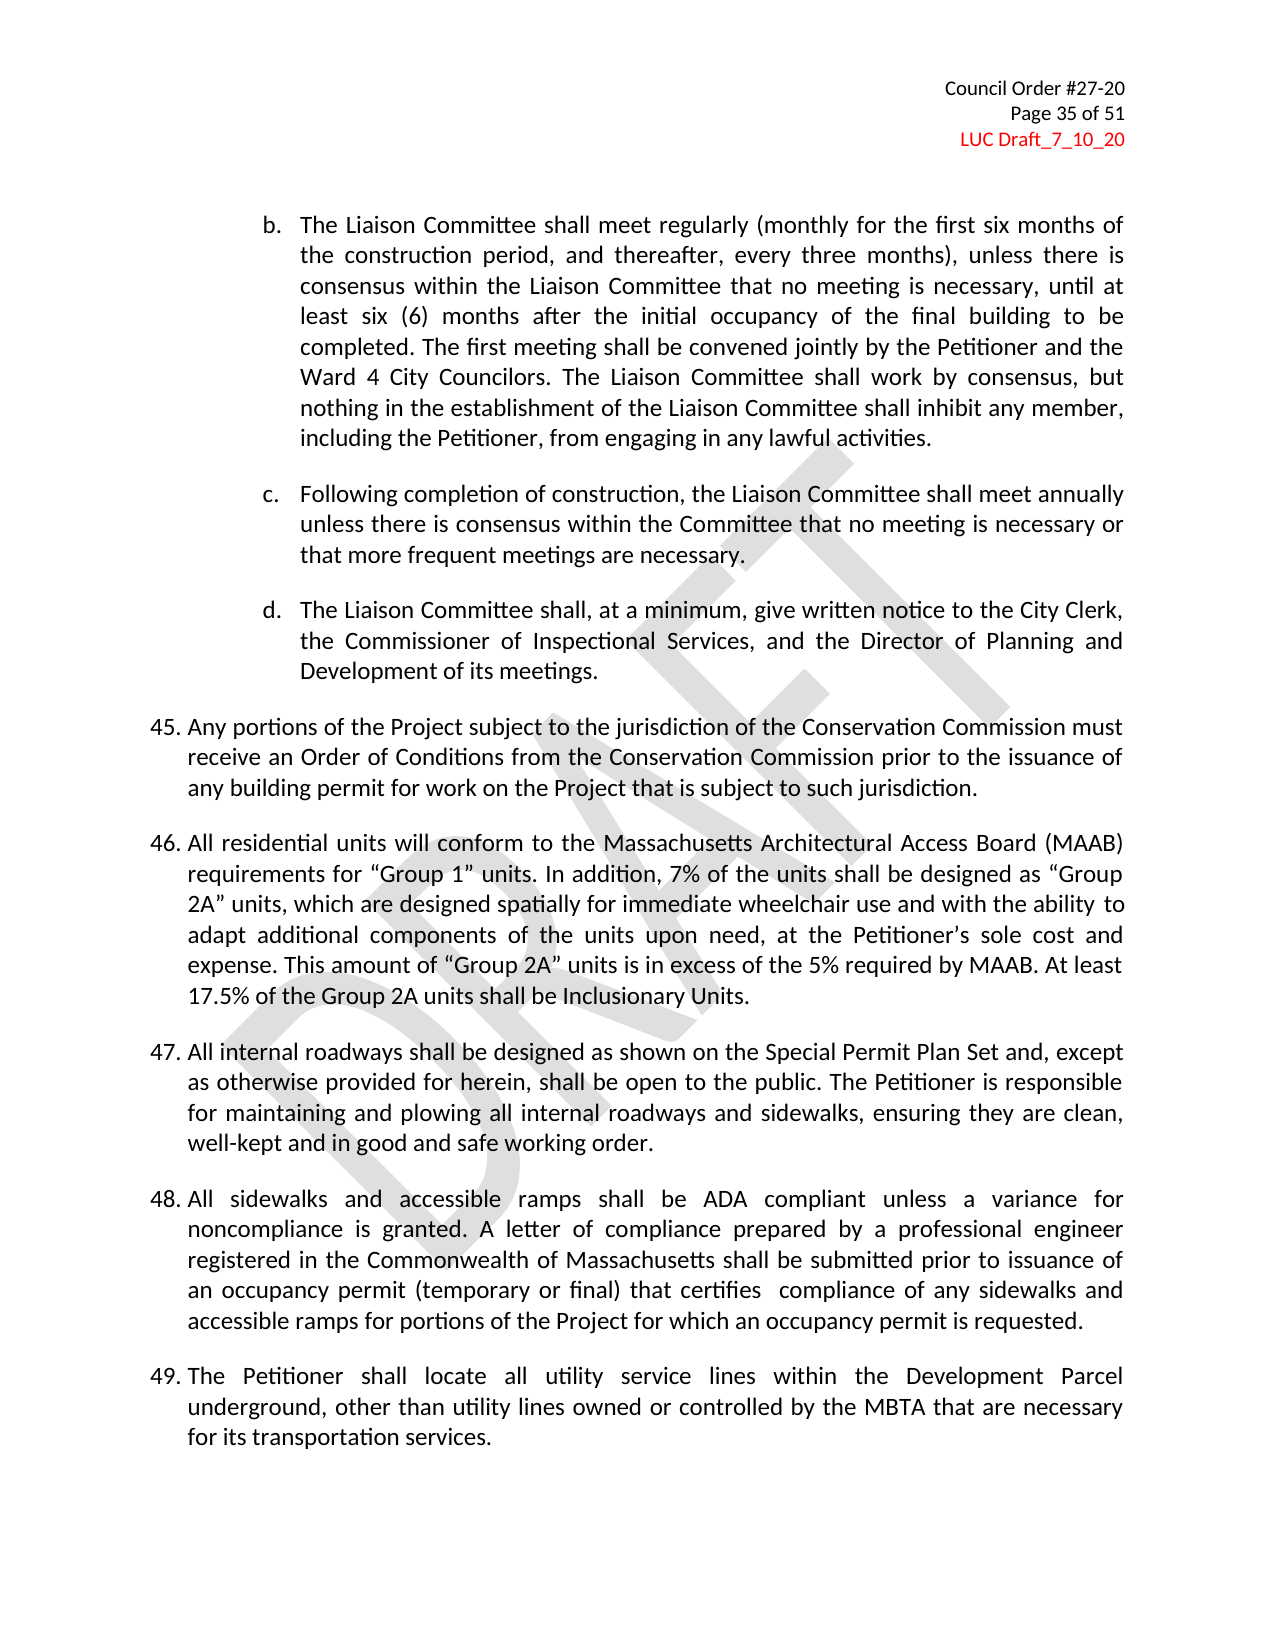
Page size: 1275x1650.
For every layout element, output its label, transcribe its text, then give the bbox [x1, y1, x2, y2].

list All internal roadways shall be designed as shown on the Special Permit Plan Set and, except as otherwise provided for herein, shall be open to the public. The Petitioner is responsible for maintaining and plowing all internal roadways and sidewalks, ensuring they are clean, well-kept and in good and safe working order. [150, 1036, 1125, 1158]
list The Liaison Committee shall meet regularly (monthly for the first six months of the construction period, and thereafter, every three months), unless there is consensus within the Liaison Committee that no meeting is necessary, until at least six (6) months after the initial occupancy of the final building to be completed. The first meeting shall be convened jointly by the Petitioner and the Ward 4 City Councilors. The Liaison Committee shall work by consensus, but nothing in the establishment of the Liaison Committee shall inhibit any member, including the Petitioner, from engaging in any lawful activities. [262, 209, 1125, 453]
list All sidewalks and accessible ramps shall be ADA compliant unless a variance for noncompliance is granted. A letter of compliance prepared by a professional engineer registered in the Commonwealth of Massachusetts shall be submitted prior to issuance of an occupancy permit (temporary or final) that certifies compliance of any sidewalks and accessible ramps for portions of the Project for which an occupancy permit is requested. [150, 1183, 1125, 1335]
list The Liaison Committee shall, at a minimum, give written notice to the City Clerk, the Commissioner of Inspectional Services, and the Director of Planning and Development of its meetings. [262, 594, 1125, 686]
list The Petitioner shall locate all utility service lines within the Development Parcel underground, other than utility lines owned or controlled by the MBTA that are necessary for its transportation services. [150, 1360, 1125, 1452]
list Any portions of the Project subject to the jurisdiction of the Conservation Commission must receive an Order of Conditions from the Conservation Commission prior to the issuance of any building permit for work on the Project that is subject to such jurisdiction. [150, 711, 1125, 803]
list Following completion of construction, the Liaison Committee shall meet annually unless there is consensus within the Committee that no meeting is necessary or that more frequent meetings are necessary. [262, 478, 1125, 569]
list All residential units will conform to the Massachusetts Architectural Access Board (MAAB) requirements for “Group 1” units. In addition, 7% of the units shall be designed as “Group 2A” units, which are designed spatially for immediate wheelchair use and with the ability to adapt additional components of the units upon need, at the Petitioner’s sole cost and expense. This amount of “Group 2A” units is in excess of the 5% required by MAAB. At least 17.5% of the Group 2A units shall be Inclusionary Units. [150, 828, 1125, 1011]
